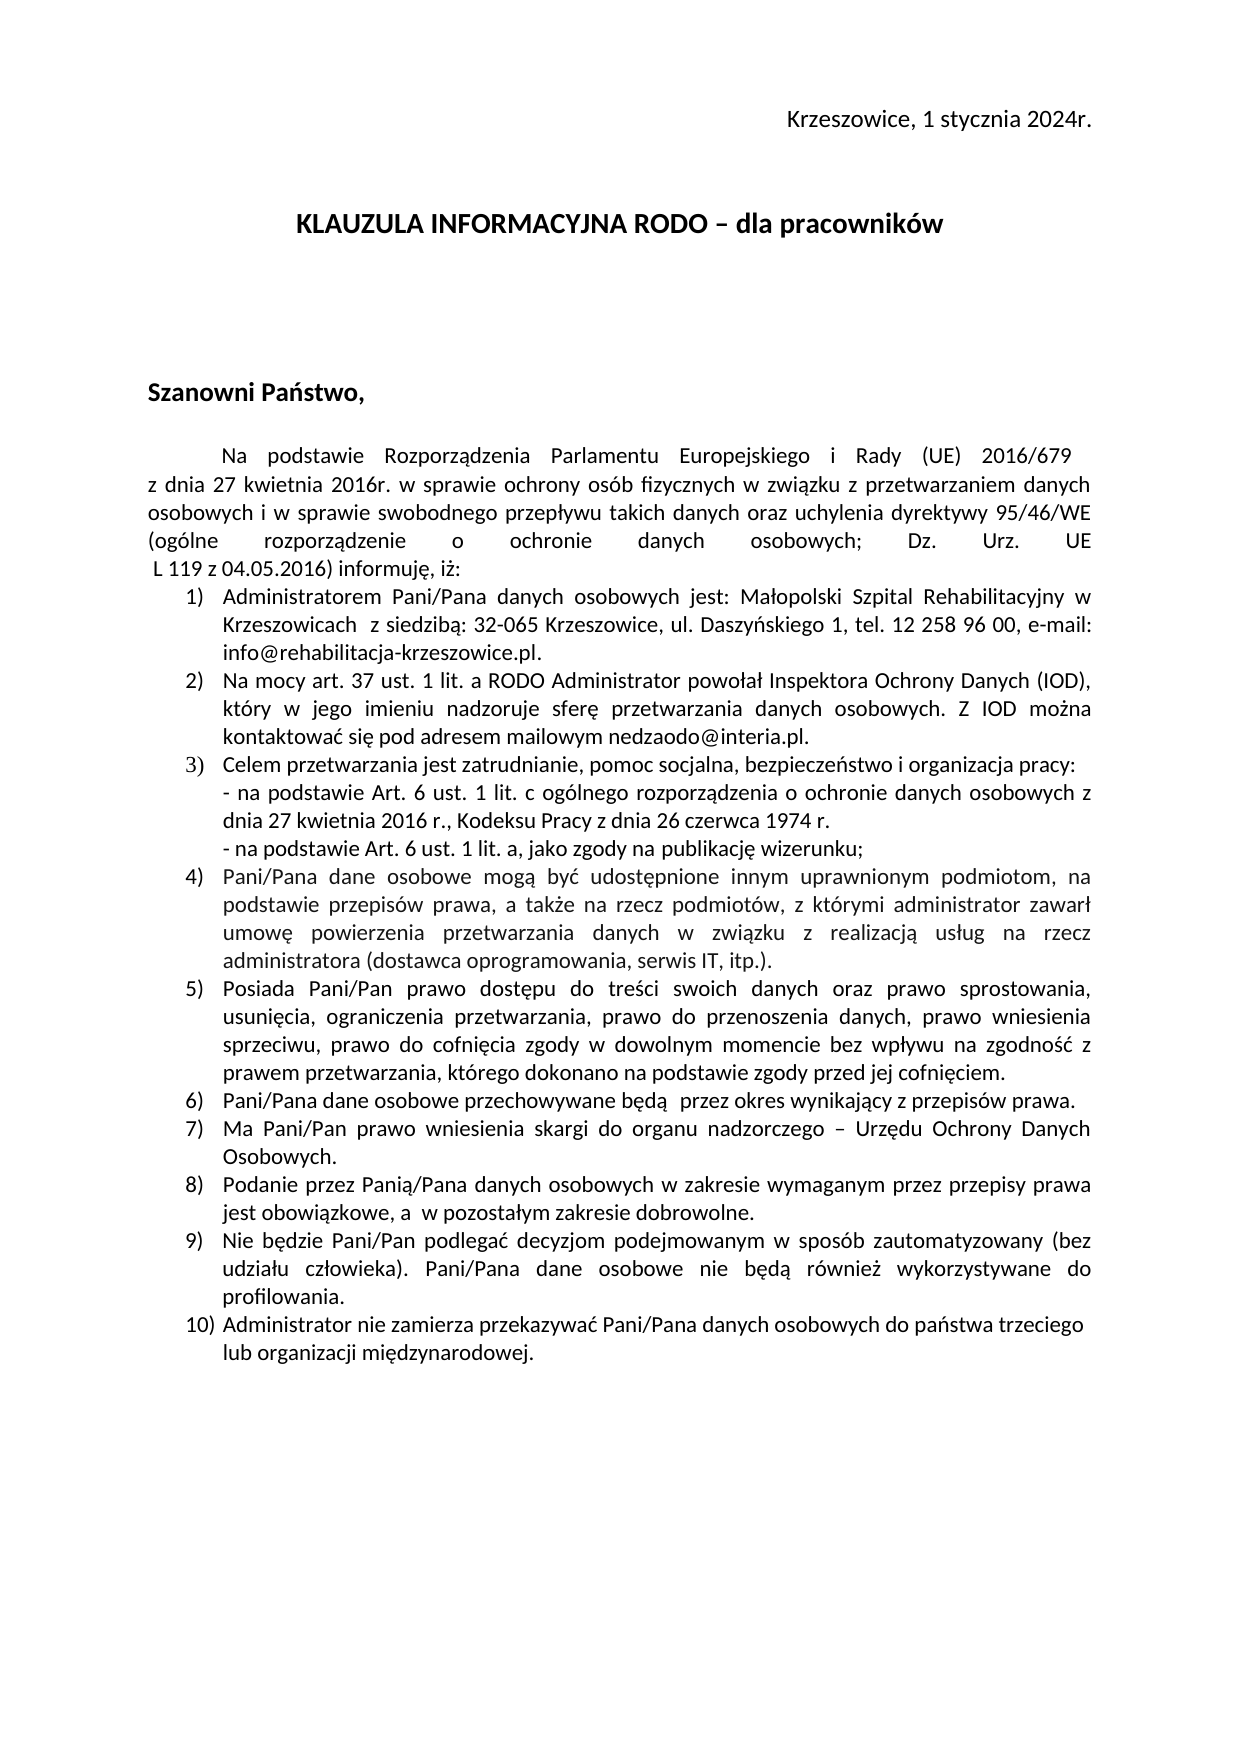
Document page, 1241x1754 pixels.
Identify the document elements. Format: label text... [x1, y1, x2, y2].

list Podanie przez Panią/Pana danych osobowych w zakresie wymaganym przez przepisy prawa jest obowiązkowe, a w pozostałym zakresie dobrowolne. [185, 1170, 1093, 1226]
list Nie będzie Pani/Pan podlegać decyzjom podejmowanym w sposób zautomatyzowany (bez udziału człowieka). Pani/Pana dane osobowe nie będą również wykorzystywane do profilowania. [185, 1226, 1093, 1310]
text KLAUZULA INFORMACYJNA RODO – dla pracowników [148, 205, 1093, 241]
list - na podstawie Art. 6 ust. 1 lit. c ogólnego rozporządzenia o ochronie danych osobowych z dnia 27 kwietnia 2016 r., Kodeksu Pracy z dnia 26 czerwca 1974 r. [223, 778, 1093, 834]
list Na mocy art. 37 ust. 1 lit. a RODO Administrator powołał Inspektora Ochrony Danych (IOD), który w jego imieniu nadzoruje sferę przetwarzania danych osobowych. Z IOD można kontaktować się pod adresem mailowym nedzaodo@interia.pl. [185, 666, 1093, 750]
text Na podstawie Rozporządzenia Parlamentu Europejskiego i Rady (UE) 2016/679 z dnia 27 kwietnia 2016r. w sprawie ochrony osób fizycznych w związku z przetwarzaniem danych osobowych i w sprawie swobodnego przepływu takich danych oraz uchylenia dyrektywy 95/46/WE (ogólne rozporządzenie o ochronie danych osobowych; Dz. Urz. UE L 119 z 04.05.2016) informuję, iż: [148, 442, 1093, 582]
list Administrator nie zamierza przekazywać Pani/Pana danych osobowych do państwa trzeciego lub organizacji międzynarodowej. [185, 1310, 1093, 1366]
text Szanowni Państwo, [148, 376, 1093, 409]
list Administratorem Pani/Pana danych osobowych jest: Małopolski Szpital Rehabilitacyjny w Krzeszowicach z siedzibą: 32-065 Krzeszowice, ul. Daszyńskiego 1, tel. 12 258 96 00, e-mail: info@rehabilitacja-krzeszowice.pl. [185, 582, 1093, 666]
list - na podstawie Art. 6 ust. 1 lit. a, jako zgody na publikację wizerunku; [223, 834, 1093, 862]
list Celem przetwarzania jest zatrudnianie, pomoc socjalna, bezpieczeństwo i organizacja pracy: [185, 750, 1093, 778]
text Krzeszowice, 1 stycznia 2024r. [148, 103, 1093, 134]
list Pani/Pana dane osobowe przechowywane będą przez okres wynikający z przepisów prawa. [185, 1086, 1093, 1114]
list Posiada Pani/Pan prawo dostępu do treści swoich danych oraz prawo sprostowania, usunięcia, ograniczenia przetwarzania, prawo do przenoszenia danych, prawo wniesienia sprzeciwu, prawo do cofnięcia zgody w dowolnym momencie bez wpływu na zgodność z prawem przetwarzania, którego dokonano na podstawie zgody przed jej cofnięciem. [185, 974, 1093, 1086]
list Ma Pani/Pan prawo wniesienia skargi do organu nadzorczego – Urzędu Ochrony Danych Osobowych. [185, 1114, 1093, 1170]
list Pani/Pana dane osobowe mogą być udostępnione innym uprawnionym podmiotom, na podstawie przepisów prawa, a także na rzecz podmiotów, z którymi administrator zawarł umowę powierzenia przetwarzania danych w związku z realizacją usług na rzecz administratora (dostawca oprogramowania, serwis IT, itp.). [185, 862, 1093, 974]
